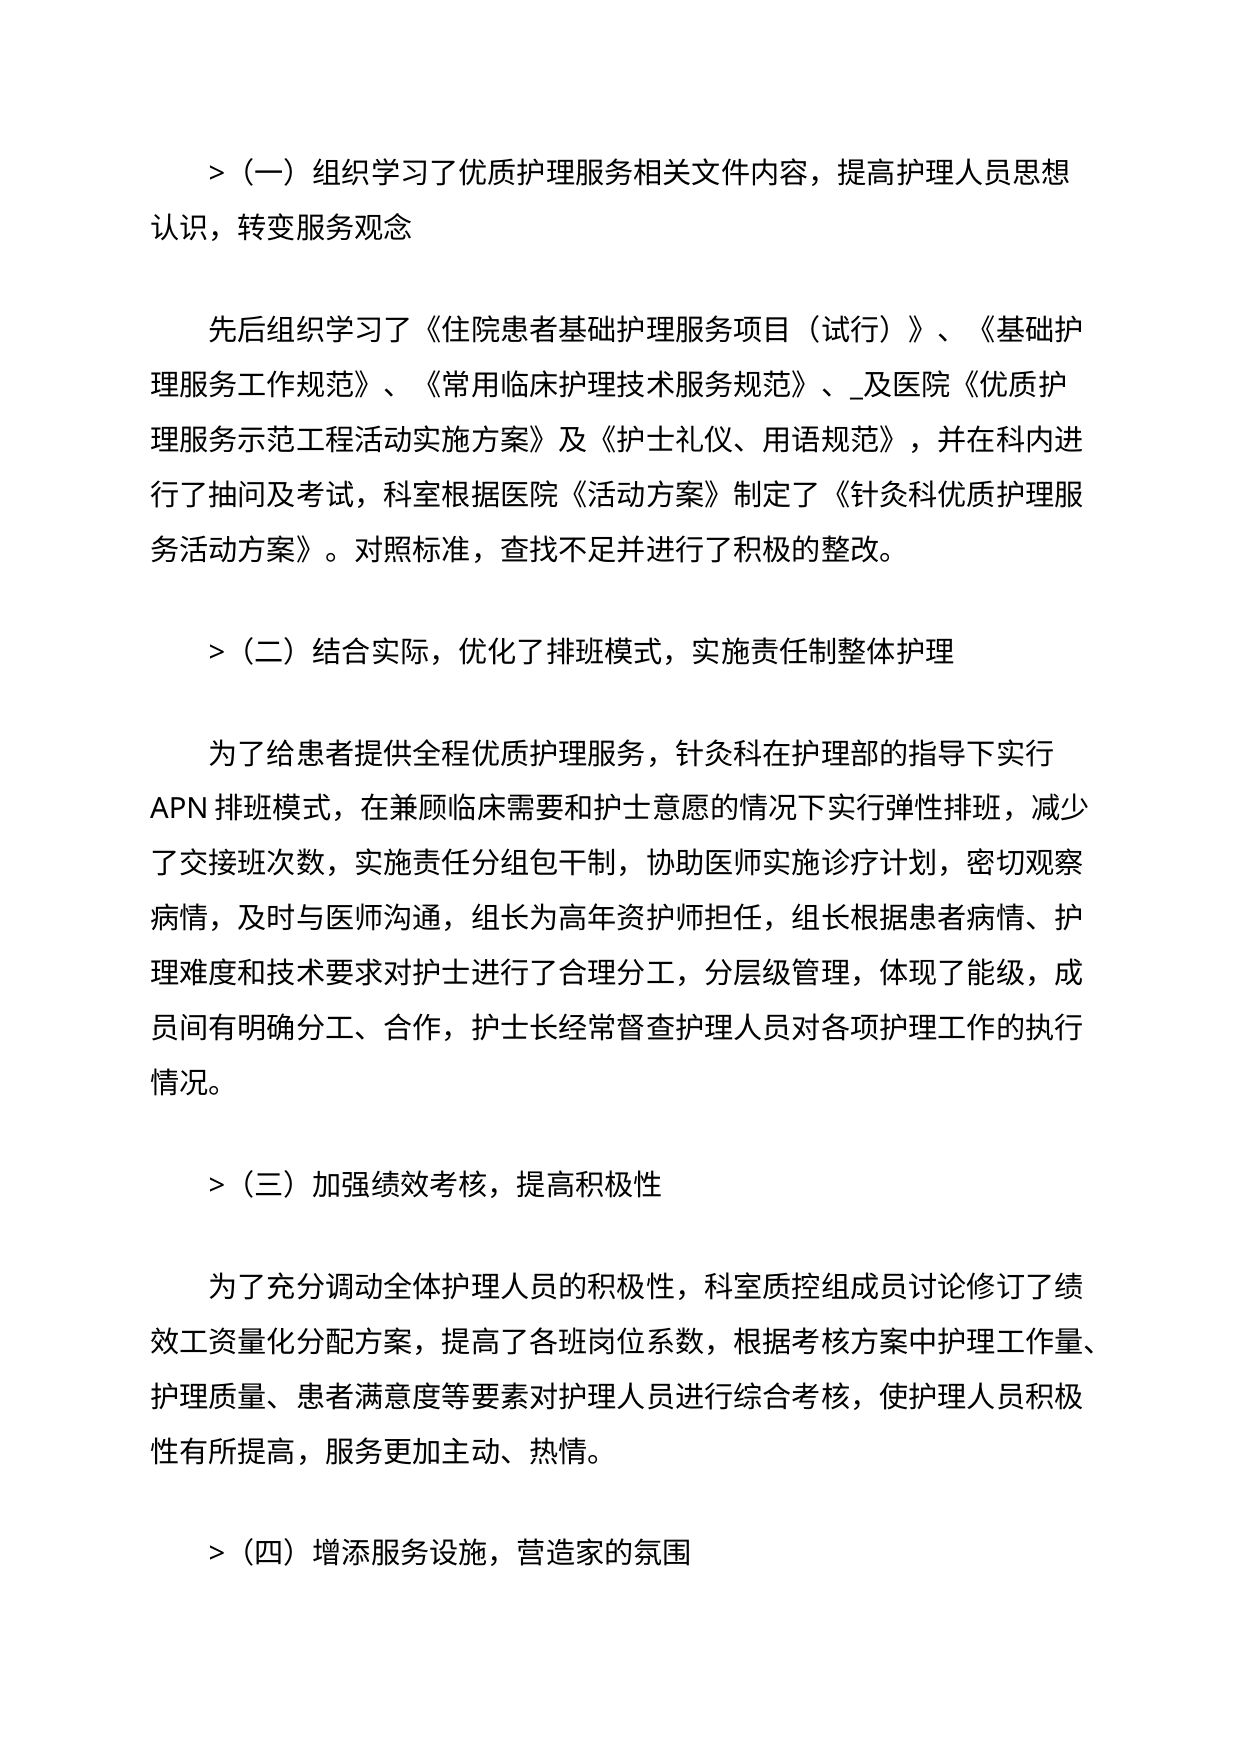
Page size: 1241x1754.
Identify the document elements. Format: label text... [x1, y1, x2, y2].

text >（四）增添服务设施，营造家的氛围 [150, 1530, 1090, 1572]
text 先后组织学习了《住院患者基础护理服务项目（试行）》、《基础护理服务工作规范》、《常用临床护理技术服务规范》、_及医院《优质护理服务示范工程活动实施方案》及《护士礼仪、用语规范》，并在科内进行了抽问及考试，科室根据医院《活动方案》制定了《针灸科优质护理服务活动方案》。对照标准，查找不足并进行了积极的整改。 [150, 307, 1090, 569]
text >（一）组织学习了优质护理服务相关文件内容，提高护理人员思想认识，转变服务观念 [150, 150, 1090, 247]
text >（三）加强绩效考核，提高积极性 [150, 1161, 1090, 1204]
text >（二）结合实际，优化了排班模式，实施责任制整体护理 [150, 628, 1090, 671]
text 为了充分调动全体护理人员的积极性，科室质控组成员讨论修订了绩效工资量化分配方案，提高了各班岗位系数，根据考核方案中护理工作量、护理质量、患者满意度等要素对护理人员进行综合考核，使护理人员积极性有所提高，服务更加主动、热情。 [150, 1263, 1090, 1470]
text 为了给患者提供全程优质护理服务，针灸科在护理部的指导下实行APN排班模式，在兼顾临床需要和护士意愿的情况下实行弹性排班，减少了交接班次数，实施责任分组包干制，协助医师实施诊疗计划，密切观察病情，及时与医师沟通，组长为高年资护师担任，组长根据患者病情、护理难度和技术要求对护士进行了合理分工，分层级管理，体现了能级，成员间有明确分工、合作，护士长经常督查护理人员对各项护理工作的执行情况。 [150, 730, 1090, 1102]
